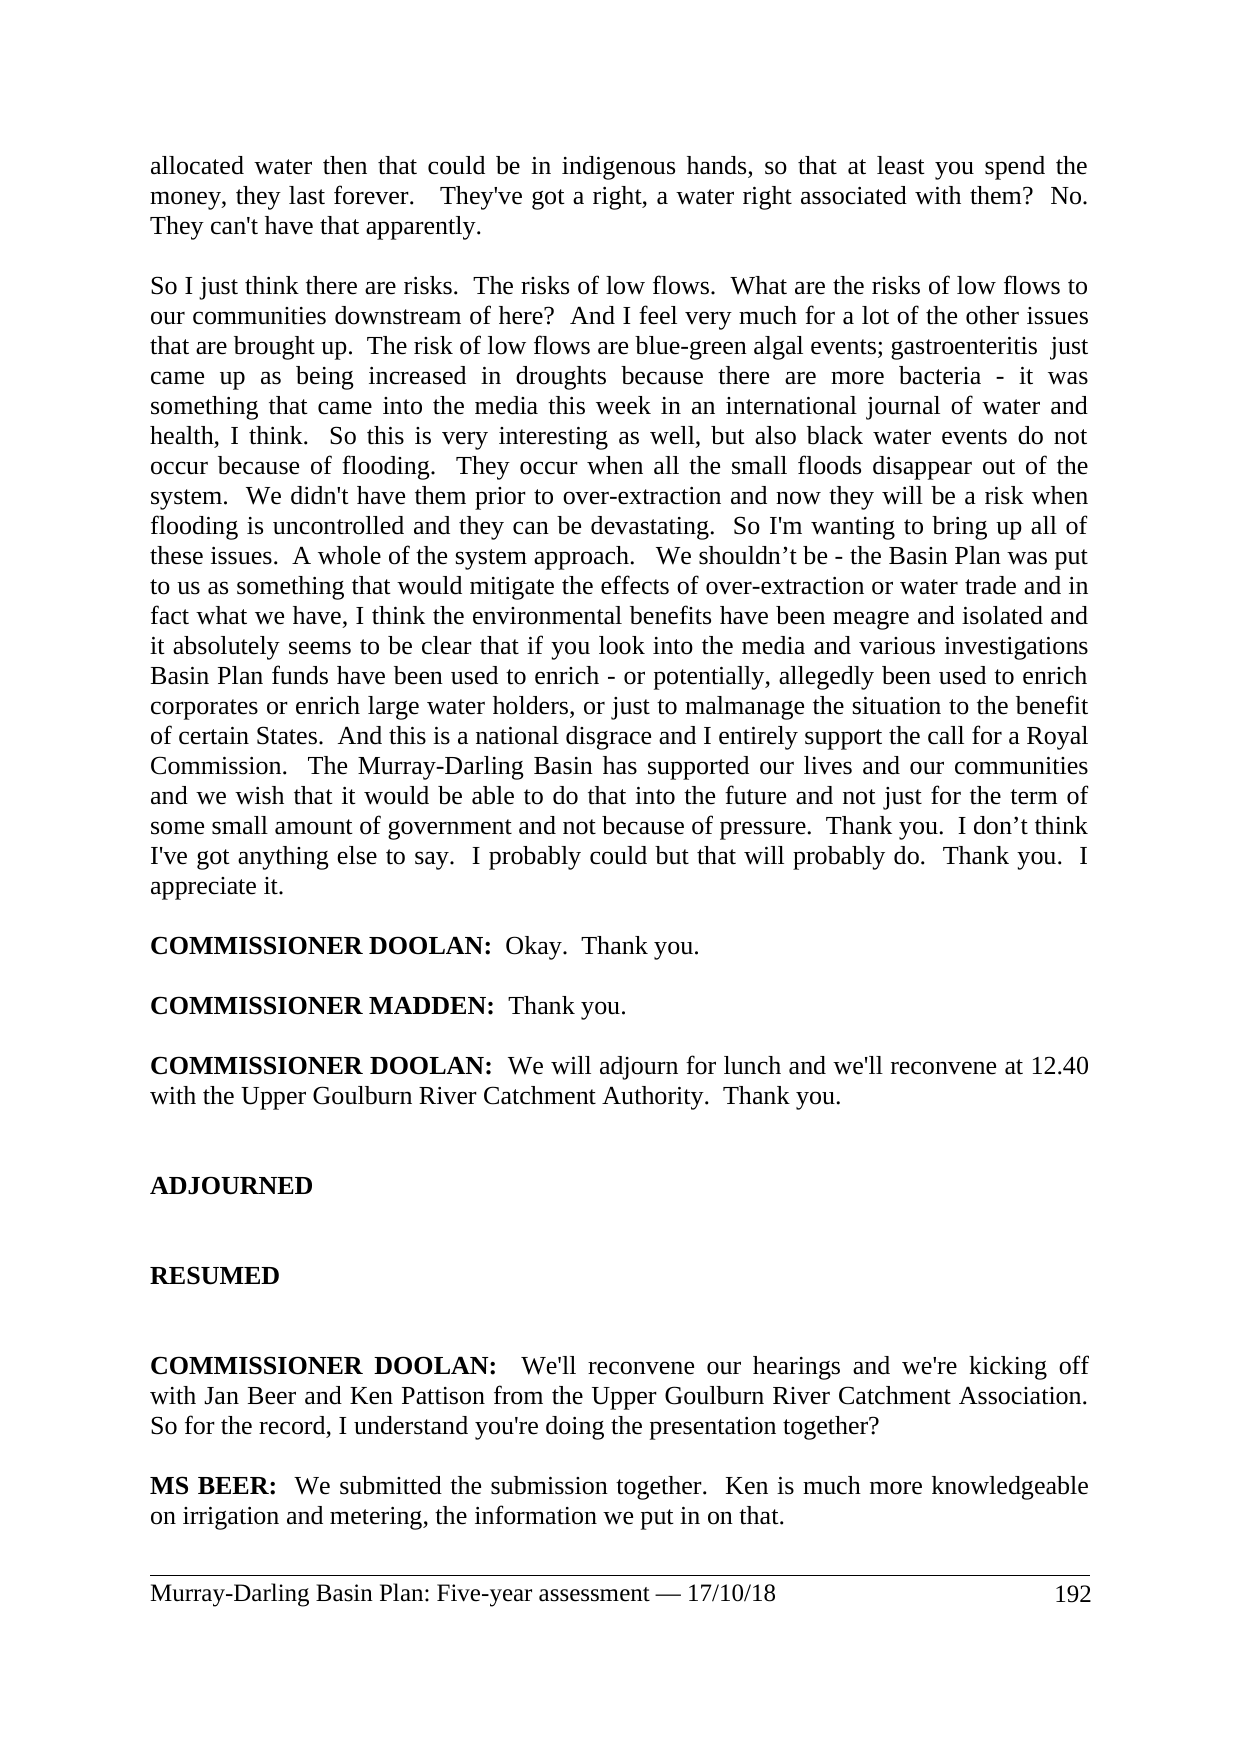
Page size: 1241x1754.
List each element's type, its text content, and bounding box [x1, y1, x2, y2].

text COMMISSIONER MADDEN: Thank you. [150, 990, 1090, 1020]
text ADJOURNED [150, 1170, 1090, 1200]
text So I just think there are risks. The risks of low flows. What are the risks of low flows to our communities downstream of here? And I feel very much for a lot of the other issues that are brought up. The risk of low flows are blue-green algal events; gastroenteritis just came up as being increased in droughts because there are more bacteria - it was something that came into the media this week in an international journal of water and health, I think. So this is very interesting as well, but also black water events do not occur because of flooding. They occur when all the small floods disappear out of the system. We didn't have them prior to over-extraction and now they will be a risk when flooding is uncontrolled and they can be devastating. So I'm wanting to bring up all of these issues. A whole of the system approach. We shouldn’t be - the Basin Plan was put to us as something that would mitigate the effects of over-extraction or water trade and in fact what we have, I think the environmental benefits have been meagre and isolated and it absolutely seems to be clear that if you look into the media and various investigations Basin Plan funds have been used to enrich - or potentially, allegedly been used to enrich corporates or enrich large water holders, or just to malmanage the situation to the benefit of certain States. And this is a national disgrace and I entirely support the call for a Royal Commission. The Murray-Darling Basin has supported our lives and our communities and we wish that it would be able to do that into the future and not just for the term of some small amount of government and not because of pressure. Thank you. I don’t think I've got anything else to say. I probably could but that will probably do. Thank you. I appreciate it. [150, 270, 1090, 900]
text COMMISSIONER DOOLAN: Okay. Thank you. [150, 930, 1090, 960]
text COMMISSIONER DOOLAN: We'll reconvene our hearings and we're kicking off with Jan Beer and Ken Pattison from the Upper Goulburn River Catchment Association. So for the record, I understand you're doing the presentation together? [150, 1350, 1090, 1440]
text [150, 150, 1090, 240]
text RESUMED [150, 1260, 1090, 1290]
text MS BEER: We submitted the submission together. Ken is much more knowledgeable on irrigation and metering, the information we put in on that. [150, 1470, 1090, 1530]
text COMMISSIONER DOOLAN: We will adjourn for lunch and we'll reconvene at 12.40 with the Upper Goulburn River Catchment Authority. Thank you. [150, 1050, 1090, 1110]
